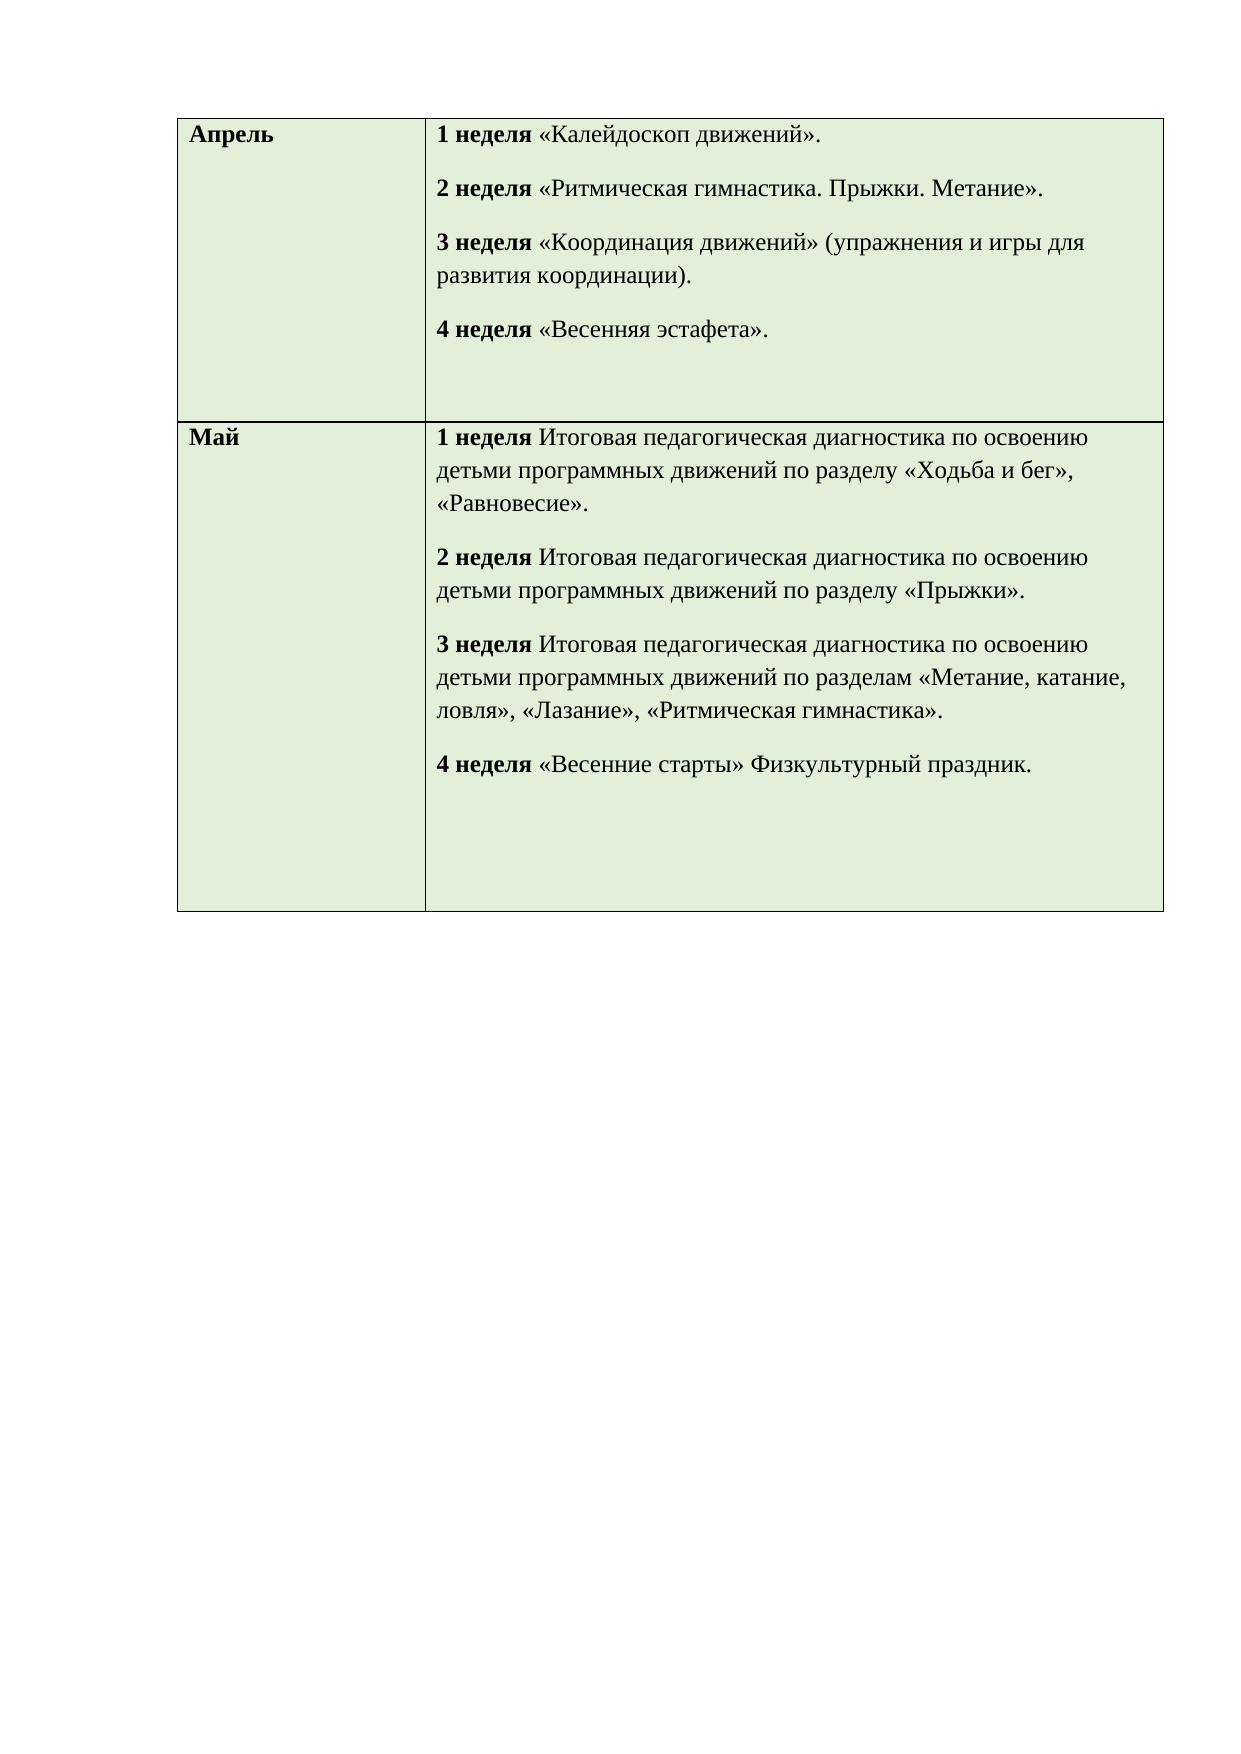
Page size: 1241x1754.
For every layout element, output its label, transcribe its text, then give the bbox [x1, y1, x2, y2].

table_header Апрель [178, 119, 425, 421]
table_cell Май [178, 423, 425, 911]
table_header 1 неделя «Калейдоскоп движений». 2 неделя «Ритмическая гимнастика. Прыжки. Метание». 3 неделя «Координация движений» (упражнения и игры для развития координации). 4 неделя «Весенняя эстафета». [426, 119, 1163, 421]
table_cell 1 неделя Итоговая педагогическая диагностика по освоению детьми программных движений по разделу «Ходьба и бег», «Равновесие». 2 неделя Итоговая педагогическая диагностика по освоению детьми программных движений по разделу «Прыжки». 3 неделя Итоговая педагогическая диагностика по освоению детьми программных движений по разделам «Метание, катание, ловля», «Лазание», «Ритмическая гимнастика». 4 неделя «Весенние старты» Физкультурный праздник. [426, 423, 1163, 911]
